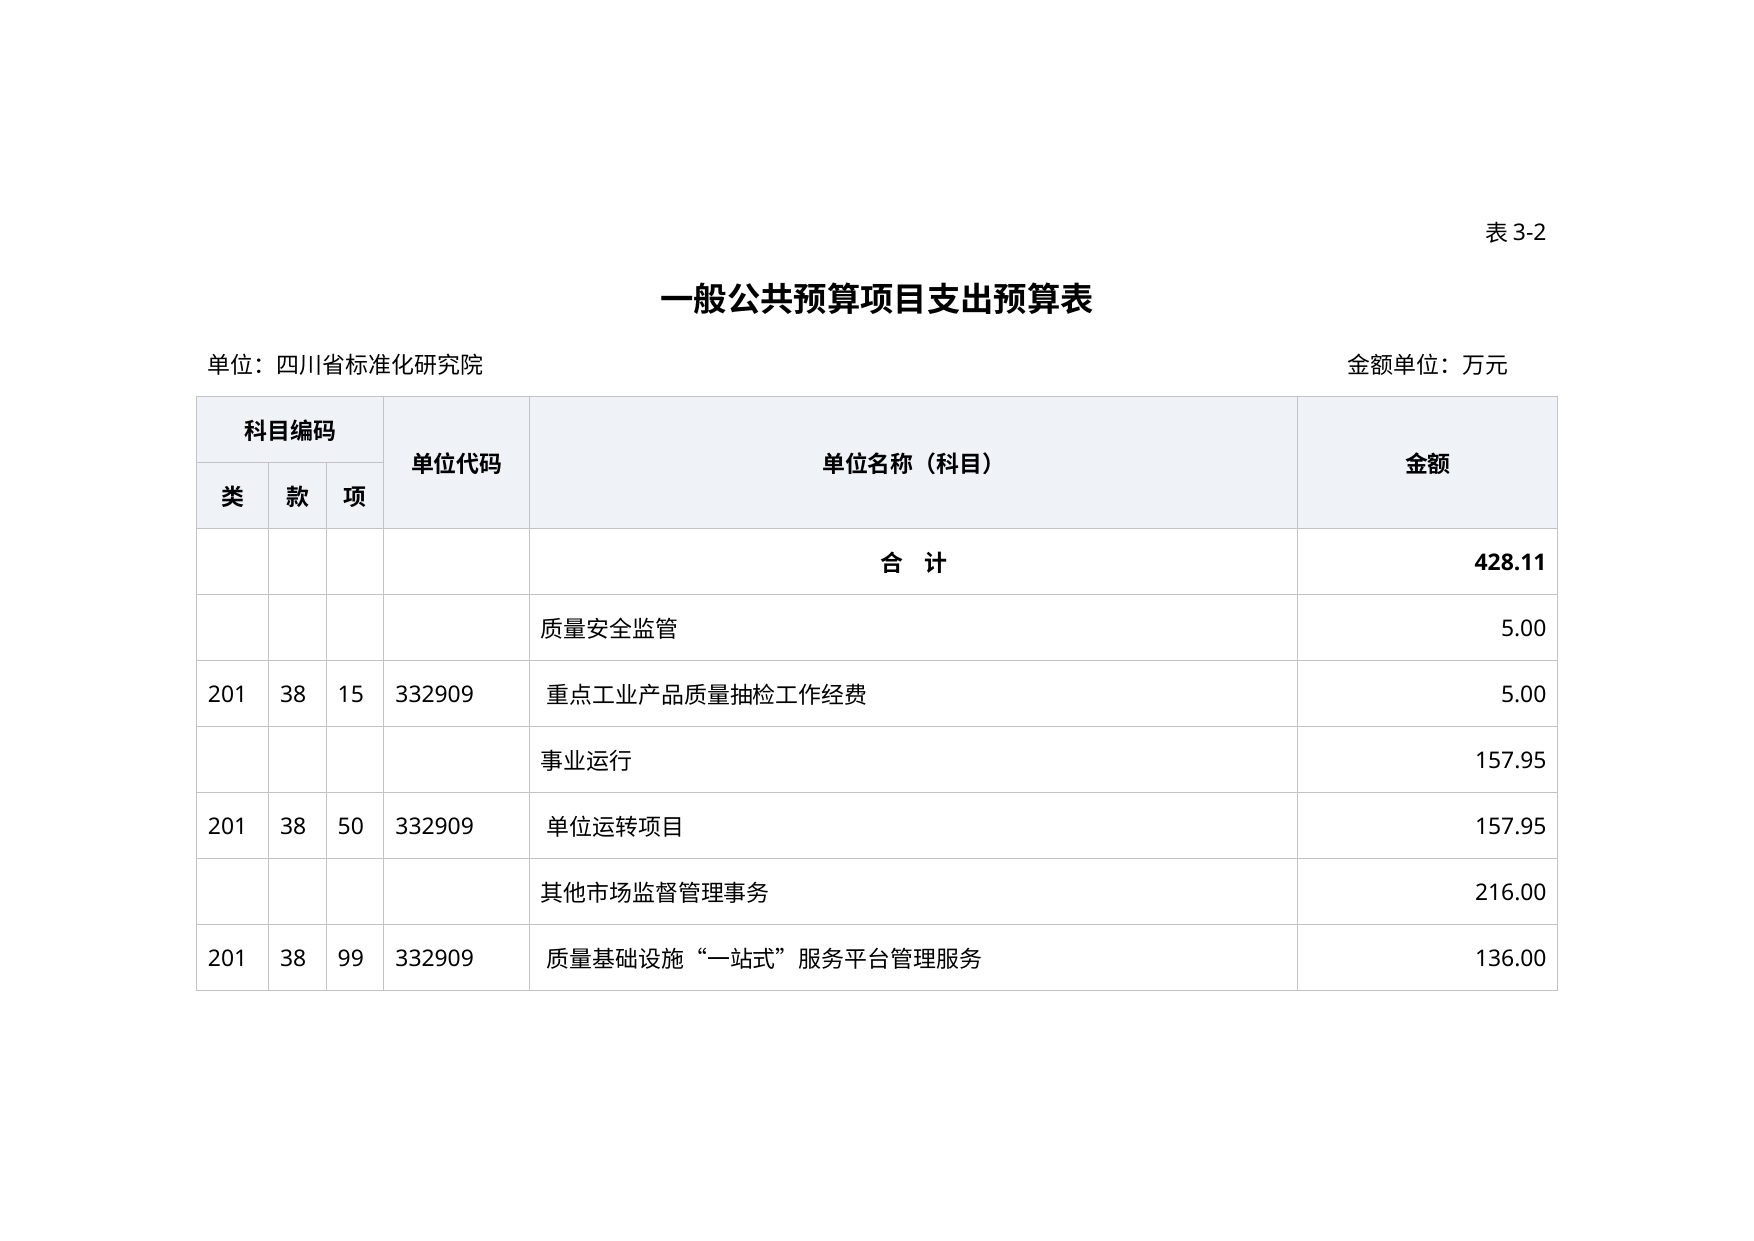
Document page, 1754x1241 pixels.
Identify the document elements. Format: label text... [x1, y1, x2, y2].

table_cell [269, 529, 326, 594]
table_cell [384, 859, 529, 924]
table_cell [327, 727, 383, 792]
table_cell 5.00 [1298, 661, 1557, 726]
table_cell [197, 529, 268, 594]
table_cell 事业运行 [530, 727, 1297, 792]
table_cell 项 [327, 463, 383, 528]
table_cell 类 [197, 463, 268, 528]
table_cell [327, 529, 383, 594]
table_cell [384, 529, 529, 594]
table_cell 332909 [384, 793, 529, 858]
table_cell [384, 727, 529, 792]
table_cell 201 [197, 925, 268, 990]
table_cell 单位名称（科目） [530, 397, 1297, 528]
table_cell 38 [269, 925, 326, 990]
table_cell 38 [269, 793, 326, 858]
table_cell 99 [327, 925, 383, 990]
table_header 表3-2 [197, 199, 1557, 264]
table_cell [327, 595, 383, 660]
table_cell [197, 595, 268, 660]
table_cell 50 [327, 793, 383, 858]
table_cell [197, 859, 268, 924]
table_cell 合 计 [530, 529, 1297, 594]
table_cell 单位运转项目 [530, 793, 1297, 858]
table_cell 157.95 [1298, 793, 1557, 858]
table_cell [384, 595, 529, 660]
table_cell [269, 727, 326, 792]
table_cell 重点工业产品质量抽检工作经费 [530, 661, 1297, 726]
table_cell 201 [197, 661, 268, 726]
table_cell [269, 859, 326, 924]
table_cell 金额单位：万元 [1298, 331, 1557, 396]
table_cell 5.00 [1298, 595, 1557, 660]
table_cell [269, 595, 326, 660]
table_cell 单位代码 [384, 397, 529, 528]
table_cell [197, 727, 268, 792]
table_cell 332909 [384, 661, 529, 726]
table_cell [327, 859, 383, 924]
table_cell 15 [327, 661, 383, 726]
table_cell 单位：四川省标准化研究院 [197, 331, 1297, 396]
table_cell 332909 [384, 925, 529, 990]
table_cell 38 [269, 661, 326, 726]
table_cell 科目编码 [197, 397, 383, 462]
table_cell 一般公共预算项目支出预算表 [197, 265, 1557, 330]
table_cell 201 [197, 793, 268, 858]
table_cell 质量基础设施“一站式”服务平台管理服务 [530, 925, 1297, 990]
table_cell 质量安全监管 [530, 595, 1297, 660]
table_cell 216.00 [1298, 859, 1557, 924]
table_cell 136.00 [1298, 925, 1557, 990]
table_cell 其他市场监督管理事务 [530, 859, 1297, 924]
table_cell 金额 [1298, 397, 1557, 528]
table_cell 157.95 [1298, 727, 1557, 792]
table_cell 款 [269, 463, 326, 528]
table_cell 428.11 [1298, 529, 1557, 594]
